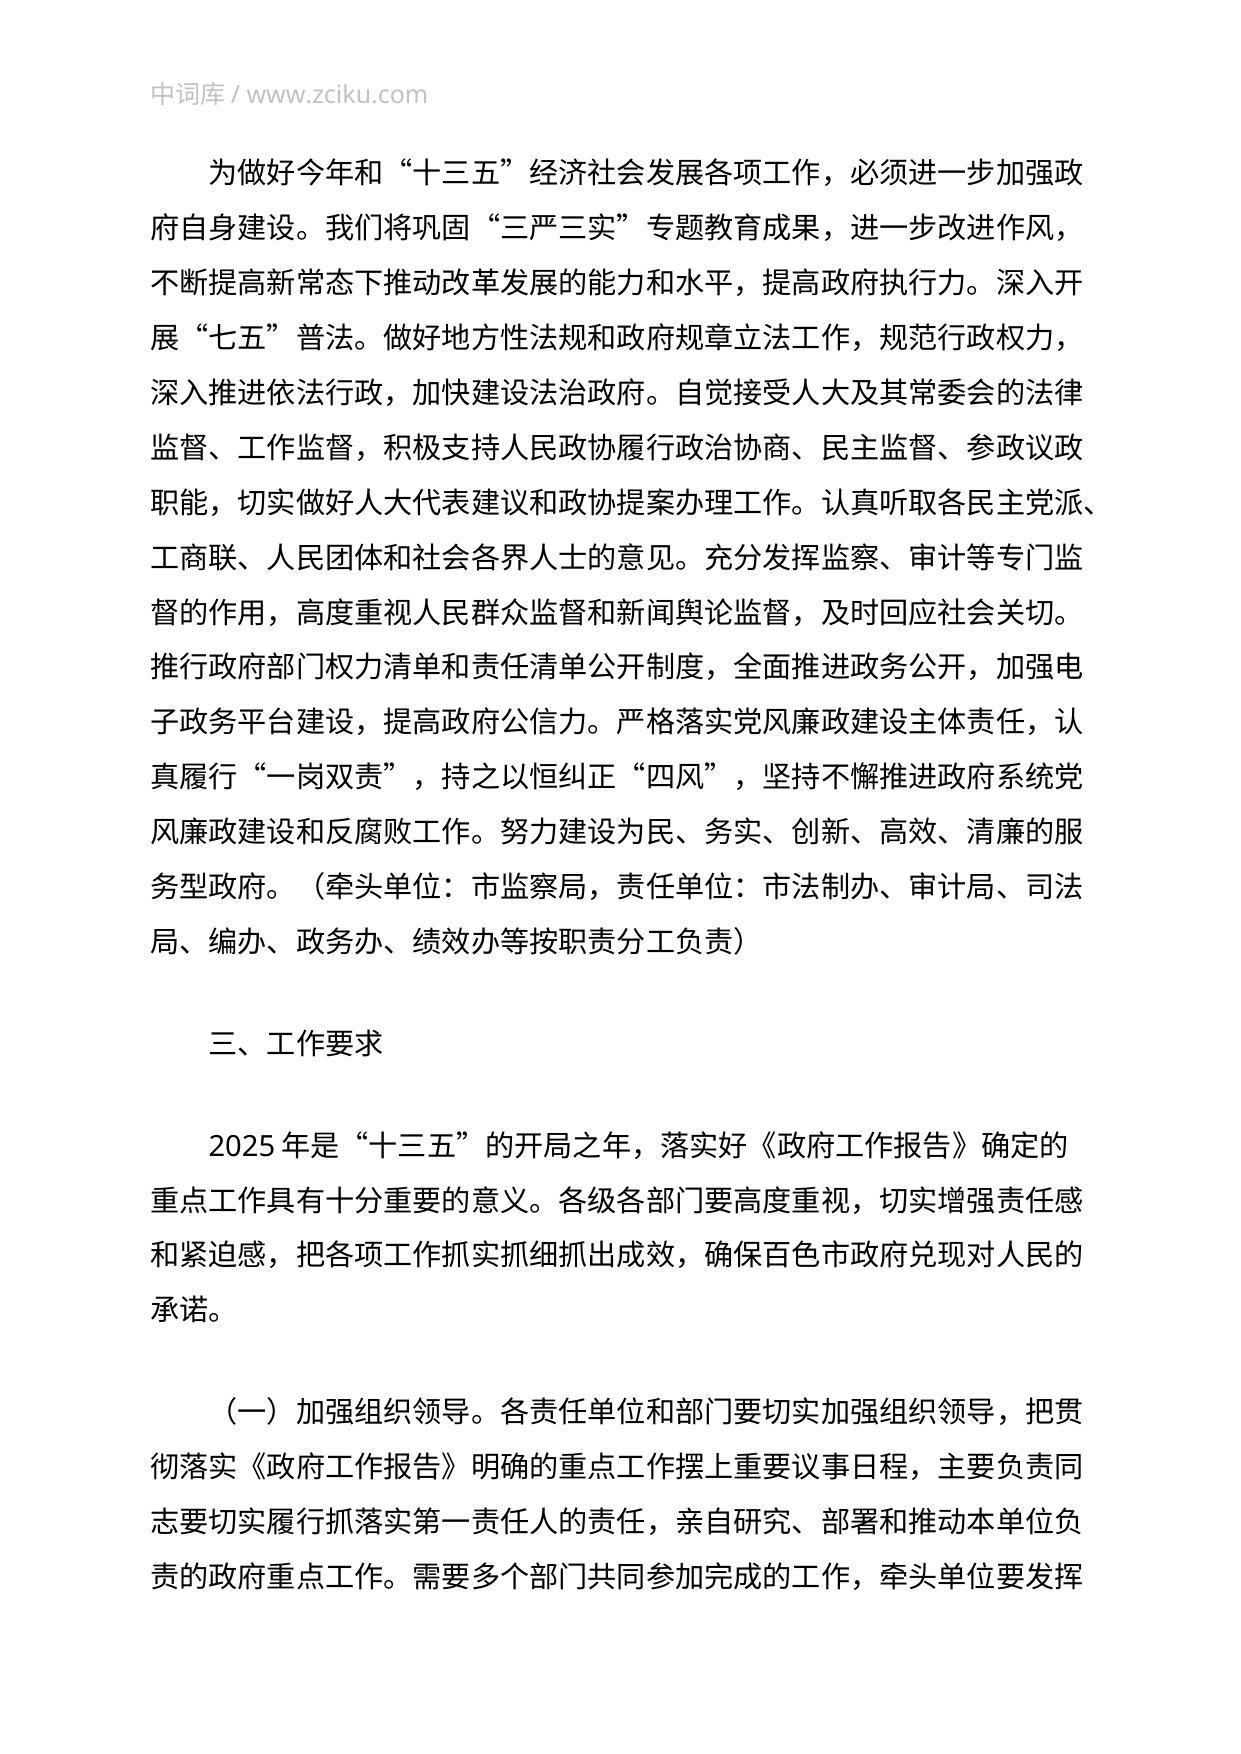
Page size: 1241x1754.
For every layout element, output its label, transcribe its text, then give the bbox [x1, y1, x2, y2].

text 为做好今年和“十三五”经济社会发展各项工作，必须进一步加强政府自身建设。我们将巩固“三严三实”专题教育成果，进一步改进作风，不断提高新常态下推动改革发展的能力和水平，提高政府执行力。深入开展“七五”普法。做好地方性法规和政府规章立法工作，规范行政权力，深入推进依法行政，加快建设法治政府。自觉接受人大及其常委会的法律监督、工作监督，积极支持人民政协履行政治协商、民主监督、参政议政职能，切实做好人大代表建议和政协提案办理工作。认真听取各民主党派、工商联、人民团体和社会各界人士的意见。充分发挥监察、审计等专门监督的作用，高度重视人民群众监督和新闻舆论监督，及时回应社会关切。推行政府部门权力清单和责任清单公开制度，全面推进政务公开，加强电子政务平台建设，提高政府公信力。严格落实党风廉政建设主体责任，认真履行“一岗双责”，持之以恒纠正“四风”，坚持不懈推进政府系统党风廉政建设和反腐败工作。努力建设为民、务实、创新、高效、清廉的服务型政府。（牵头单位：市监察局，责任单位：市法制办、审计局、司法局、编办、政务办、绩效办等按职责分工负责） [150, 150, 1090, 961]
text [150, 1389, 1090, 1596]
text 2025年是“十三五”的开局之年，落实好《政府工作报告》确定的重点工作具有十分重要的意义。各级各部门要高度重视，切实增强责任感和紧迫感，把各项工作抓实抓细抓出成效，确保百色市政府兑现对人民的承诺。 [150, 1122, 1090, 1329]
text 三、工作要求 [150, 1020, 1090, 1063]
